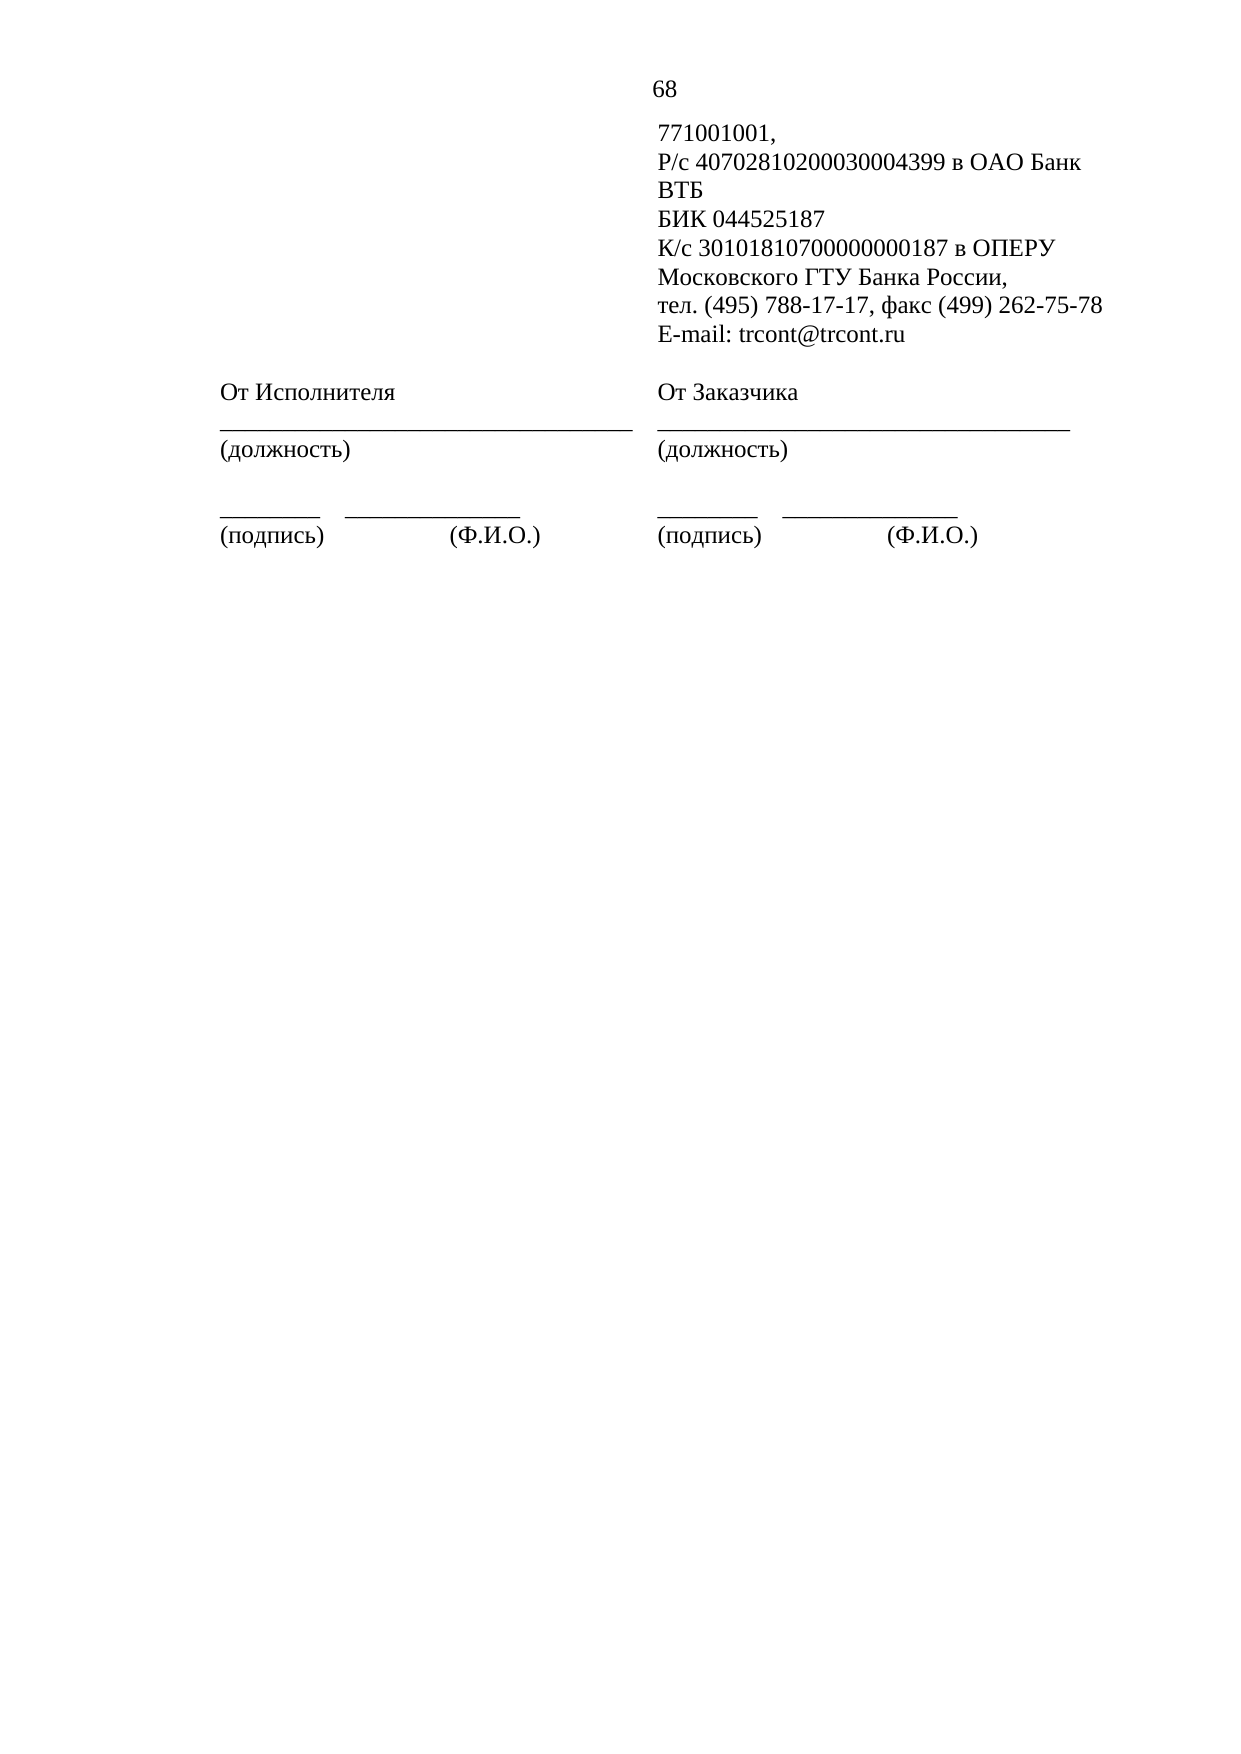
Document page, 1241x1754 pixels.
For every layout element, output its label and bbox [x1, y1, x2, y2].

table_header [646, 118, 1120, 549]
table_header [209, 118, 646, 549]
